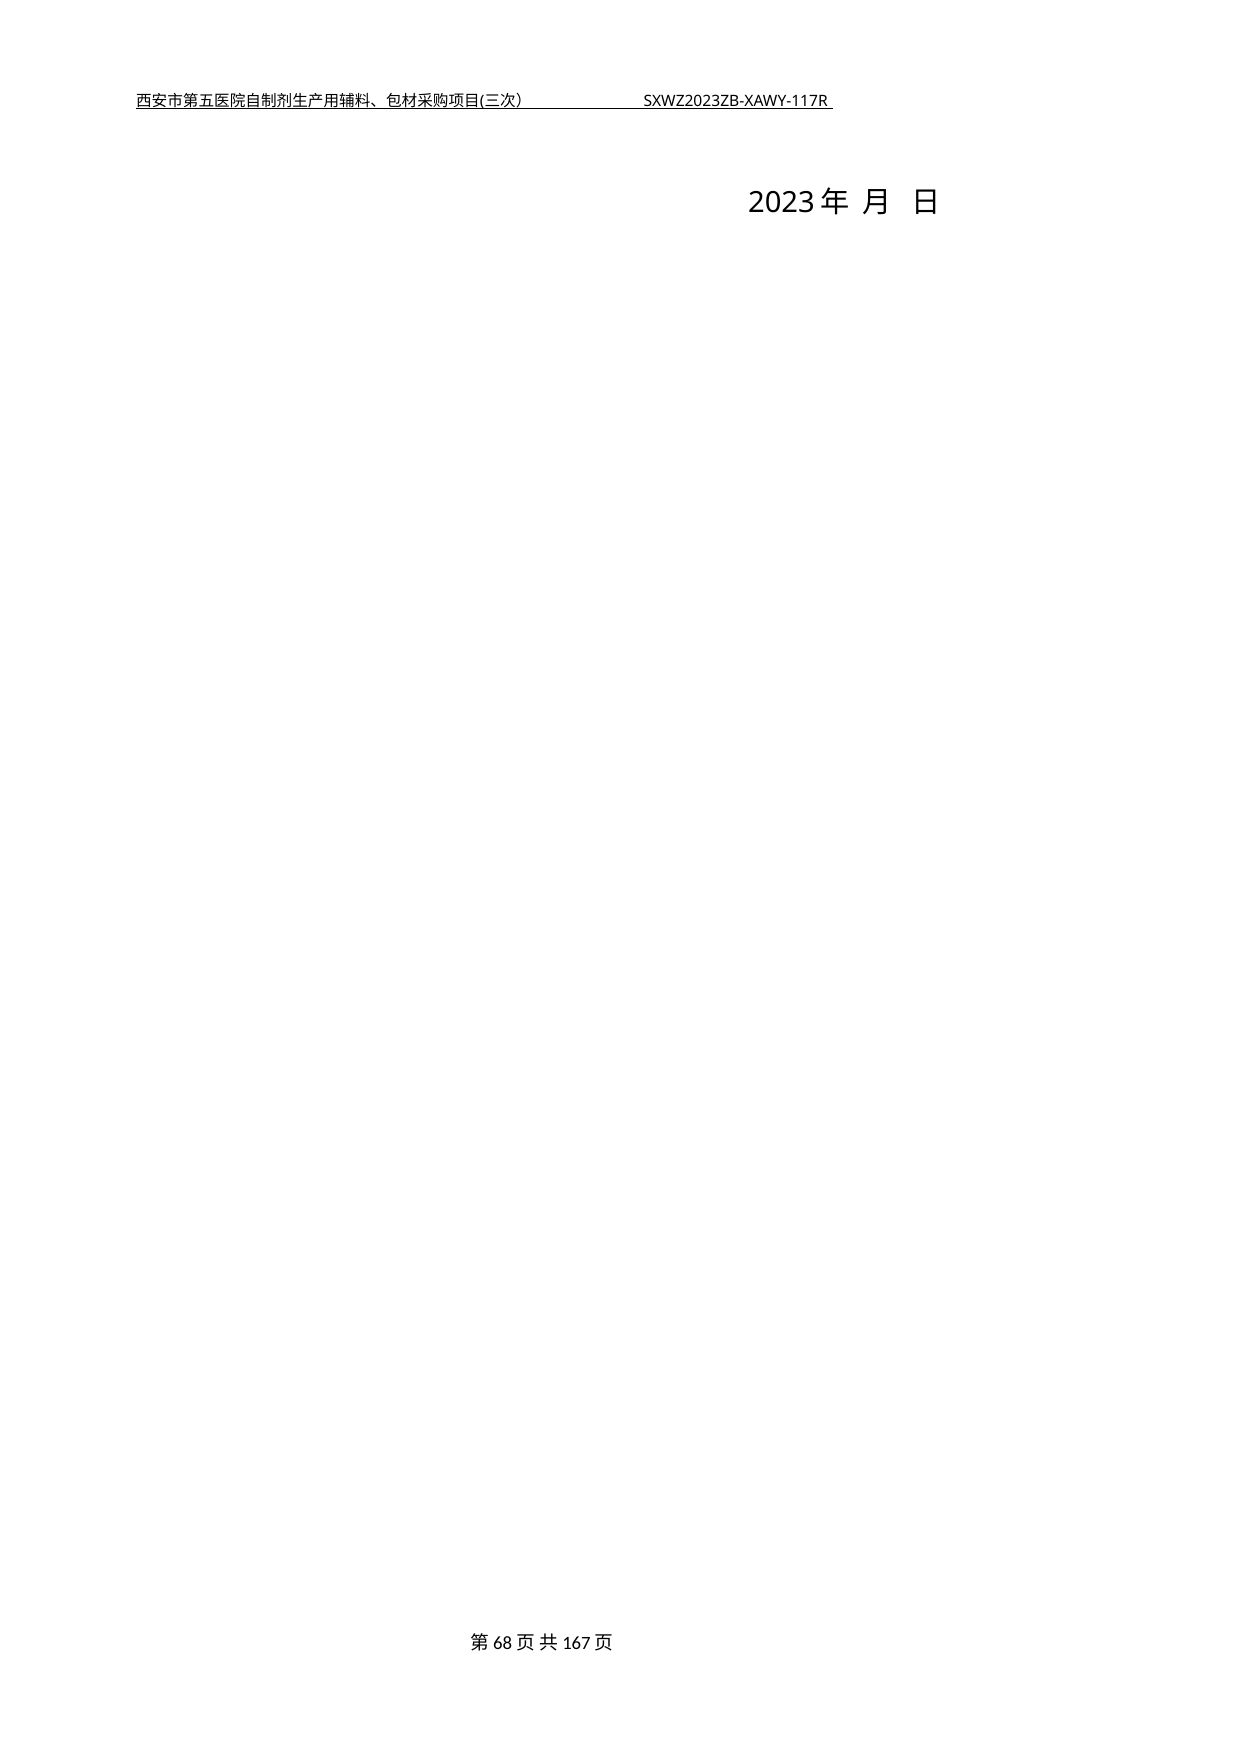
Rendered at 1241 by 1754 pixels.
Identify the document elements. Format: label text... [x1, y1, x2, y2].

text 2023年 月 日 [136, 166, 1104, 234]
